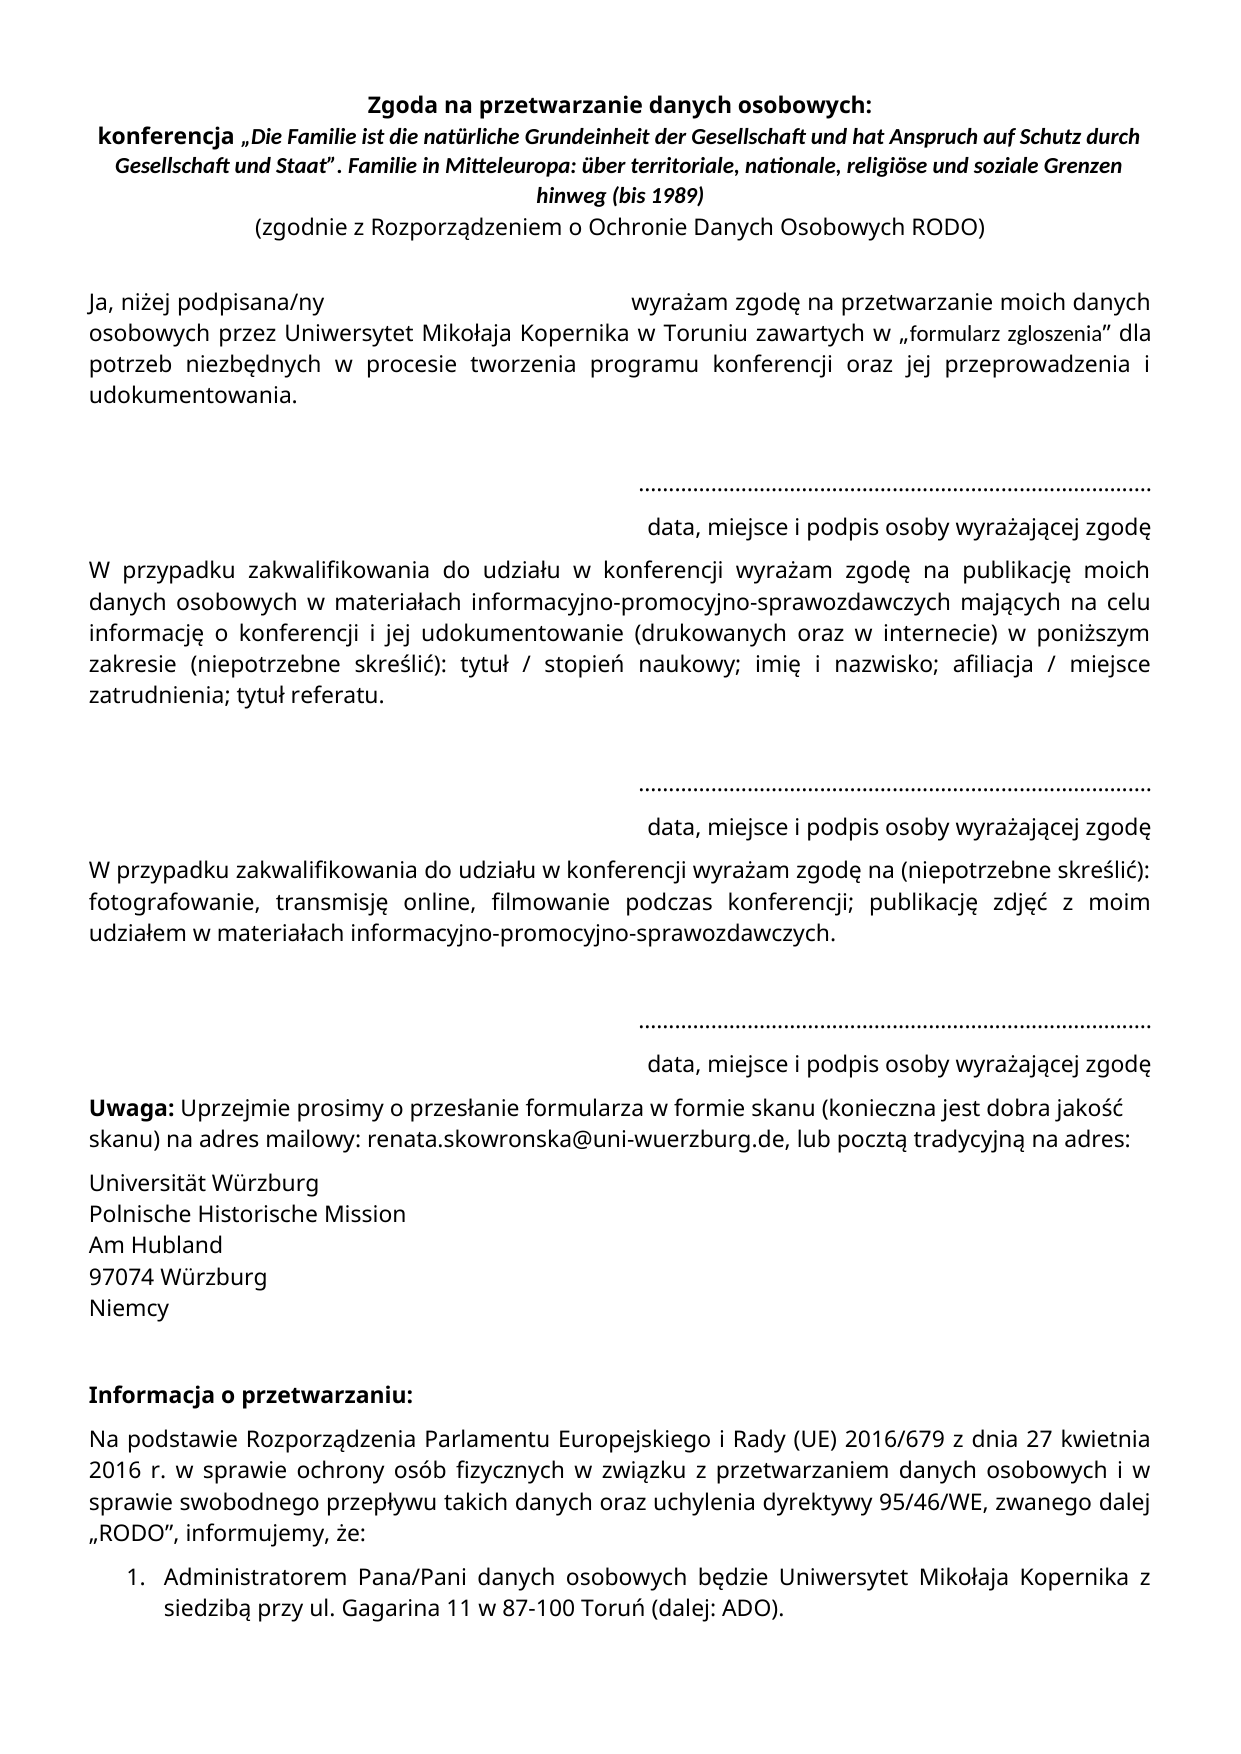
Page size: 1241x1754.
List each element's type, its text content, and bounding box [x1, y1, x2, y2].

text Am Hubland [89, 1229, 1152, 1260]
text Universität Würzburg [89, 1167, 1152, 1198]
text (zgodnie z Rozporządzeniem o Ochronie Danych Osobowych RODO) [89, 210, 1152, 242]
text data, miejsce i podpis osoby wyrażającej zgodę [89, 810, 1152, 842]
text data, miejsce i podpis osoby wyrażającej zgodę [89, 1048, 1152, 1079]
text Zgoda na przetwarzanie danych osobowych: [89, 89, 1152, 120]
text …………………………………………………………………………. [89, 467, 1152, 498]
text W przypadku zakwalifikowania do udziału w konferencji wyrażam zgodę na publikację moich danych osobowych w materiałach informacyjno-promocyjno-sprawozdawczych mających na celu informację o konferencji i jej udokumentowanie (drukowanych oraz w internecie) w poniższym zakresie (niepotrzebne skreślić): tytuł / stopień naukowy; imię i nazwisko; afiliacja / miejsce zatrudnienia; tytuł referatu. [89, 554, 1152, 710]
text Informacja o przetwarzaniu: [89, 1379, 1152, 1410]
text 97074 Würzburg [89, 1260, 1152, 1292]
text W przypadku zakwalifikowania do udziału w konferencji wyrażam zgodę na (niepotrzebne skreślić): fotografowanie, transmisję online, filmowanie podczas konferencji; publikację zdjęć z moim udziałem w materiałach informacyjno-promocyjno-sprawozdawczych. [89, 854, 1152, 948]
text Polnische Historische Mission [89, 1198, 1152, 1229]
text …………………………………………………………………………. [89, 1004, 1152, 1035]
text …………………………………………………………………………. [89, 767, 1152, 798]
text Niemcy [89, 1292, 1152, 1323]
text Na podstawie Rozporządzenia Parlamentu Europejskiego i Rady (UE) 2016/679 z dnia 27 kwietnia 2016 r. w sprawie ochrony osób fizycznych w związku z przetwarzaniem danych osobowych i w sprawie swobodnego przepływu takich danych oraz uchylenia dyrektywy 95/46/WE, zwanego dalej „RODO”, informujemy, że: [89, 1423, 1152, 1548]
text data, miejsce i podpis osoby wyrażającej zgodę [89, 510, 1152, 542]
text konferencja „Die Familie ist die natürliche Grundeinheit der Gesellschaft und hat Anspruch auf Schutz durch Gesellschaft und Staat”. Familie in Mitteleuropa: über territoriale, nationale, religiöse und soziale Grenzen hinweg (bis 1989) [89, 120, 1152, 210]
text Uwaga: Uprzejmie prosimy o przesłanie formularza w formie skanu (konieczna jest dobra jakość skanu) na adres mailowy: renata.skowronska@uni-wuerzburg.de, lub pocztą tradycyjną na adres: [89, 1092, 1152, 1154]
list Administratorem Pana/Pani danych osobowych będzie Uniwersytet Mikołaja Kopernika z siedzibą przy ul. Gagarina 11 w 87-100 Toruń (dalej: ADO). [126, 1560, 1152, 1623]
text Ja, niżej podpisana/ny wyrażam zgodę na przetwarzanie moich danych osobowych przez Uniwersytet Mikołaja Kopernika w Toruniu zawartych w „formularz zgloszenia” dla potrzeb niezbędnych w procesie tworzenia programu konferencji oraz jej przeprowadzenia i udokumentowania. [89, 285, 1152, 410]
